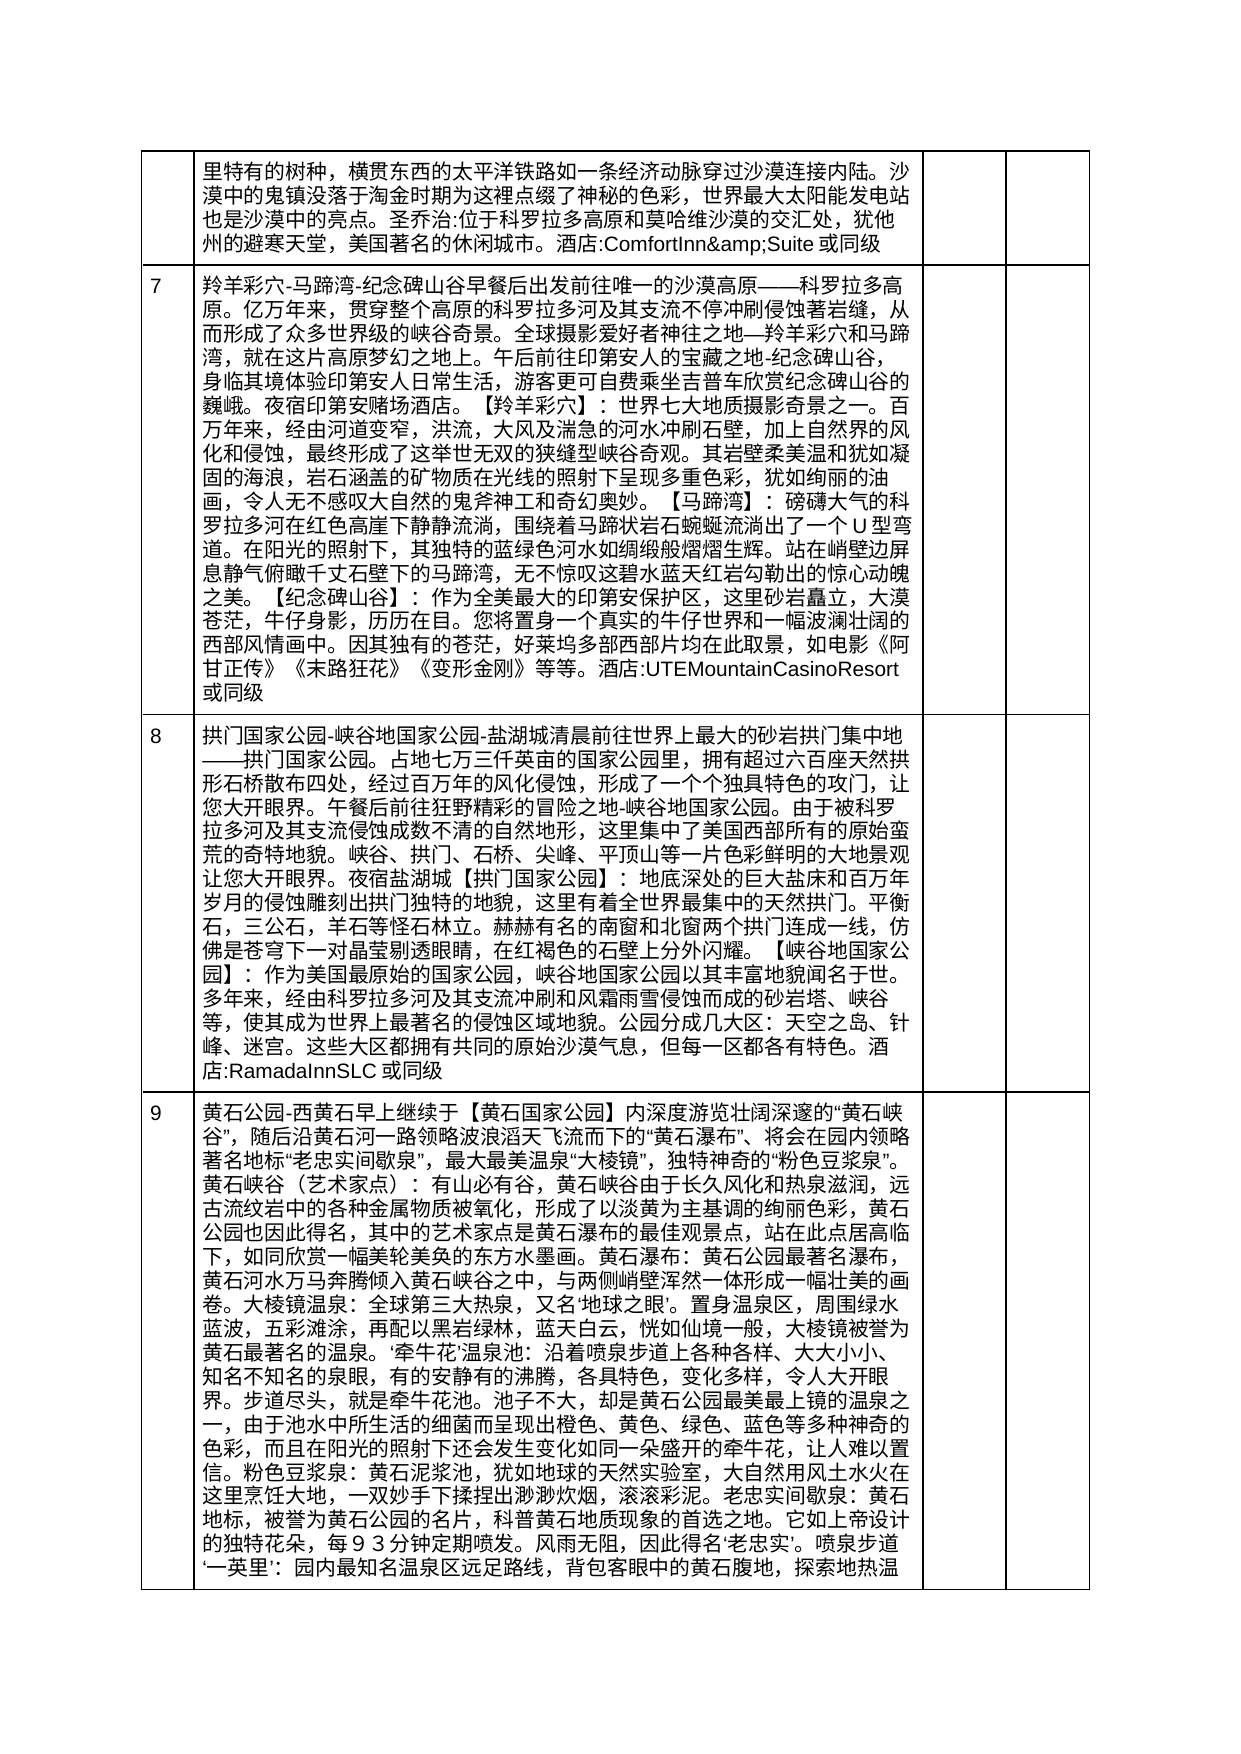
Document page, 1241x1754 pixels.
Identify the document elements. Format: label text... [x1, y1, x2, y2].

table_cell [924, 152, 1005, 264]
table_cell [924, 1093, 1005, 1588]
table_cell [924, 715, 1005, 1091]
table_cell 8 [142, 715, 193, 1091]
table_cell [1007, 715, 1089, 1091]
table_cell [1007, 1093, 1089, 1588]
table_cell 9 [142, 1092, 193, 1588]
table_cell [195, 152, 922, 264]
table_cell 6 [142, 152, 193, 264]
table_cell 羚羊彩穴-马蹄湾-纪念碑山谷早餐后出发前往唯一的沙漠高原——科罗拉多高原。亿万年来，贯穿整个高原的科罗拉多河及其支流不停冲刷侵蚀著岩缝，从而形成了众多世界级的峡谷奇景。全球摄影爱好者神往之地—羚羊彩穴和马蹄湾，就在这片高原梦幻之地上。午后前往印第安人的宝藏之地-纪念碑山谷，身临其境体验印第安人日常生活，游客更可自费乘坐吉普车欣赏纪念碑山谷的巍峨。夜宿印第安赌场酒店。【羚羊彩穴】：世界七大地质摄影奇景之一。百万年来，经由河道变窄，洪流，大风及湍急的河水冲刷石壁，加上自然界的风化和侵蚀，最终形成了这举世无双的狭缝型峡谷奇观。其岩壁柔美温和犹如凝固的海浪，岩石涵盖的矿物质在光线的照射下呈现多重色彩，犹如绚丽的油画，令人无不感叹大自然的鬼斧神工和奇幻奥妙。【马蹄湾】：磅礴大气的科罗拉多河在红色高崖下静静流淌，围绕着马蹄状岩石蜿蜒流淌出了一个U型弯道。在阳光的照射下，其独特的蓝绿色河水如绸缎般熠熠生辉。站在峭壁边屏息静气俯瞰千丈石壁下的马蹄湾，无不惊叹这碧水蓝天红岩勾勒出的惊心动魄之美。【纪念碑山谷】：作为全美最大的印第安保护区，这里砂岩矗立，大漠苍茫，牛仔身影，历历在目。您将置身一个真实的牛仔世界和一幅波澜壮阔的西部风情画中。因其独有的苍茫，好莱坞多部西部片均在此取景，如电影《阿甘正传》《末路狂花》《变形金刚》等等。酒店:UTEMountainCasinoResort或同级 [195, 266, 922, 713]
table_cell 拱门国家公园-峡谷地国家公园-盐湖城清晨前往世界上最大的砂岩拱门集中地——拱门国家公园。占地七万三仟英亩的国家公园里，拥有超过六百座天然拱形石桥散布四处，经过百万年的风化侵蚀，形成了一个个独具特色的攻门，让您大开眼界。午餐后前往狂野精彩的冒险之地-峡谷地国家公园。由于被科罗拉多河及其支流侵蚀成数不清的自然地形，这里集中了美国西部所有的原始蛮荒的奇特地貌。峡谷、拱门、石桥、尖峰、平顶山等一片色彩鲜明的大地景观让您大开眼界。夜宿盐湖城【拱门国家公园】：地底深处的巨大盐床和百万年岁月的侵蚀雕刻出拱门独特的地貌，这里有着全世界最集中的天然拱门。平衡石，三公石，羊石等怪石林立。赫赫有名的南窗和北窗两个拱门连成一线，仿佛是苍穹下一对晶莹剔透眼睛，在红褐色的石壁上分外闪耀。【峡谷地国家公园】：作为美国最原始的国家公园，峡谷地国家公园以其丰富地貌闻名于世。多年来，经由科罗拉多河及其支流冲刷和风霜雨雪侵蚀而成的砂岩塔、峡谷等，使其成为世界上最著名的侵蚀区域地貌。公园分成几大区：天空之岛、针峰、迷宫。这些大区都拥有共同的原始沙漠气息，但每一区都各有特色。酒店:RamadaInnSLC或同级 [195, 715, 922, 1091]
table_cell 7 [142, 265, 193, 713]
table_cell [195, 1093, 922, 1588]
table_cell [1007, 266, 1089, 713]
table_cell [1007, 152, 1089, 264]
table_cell [924, 266, 1005, 713]
